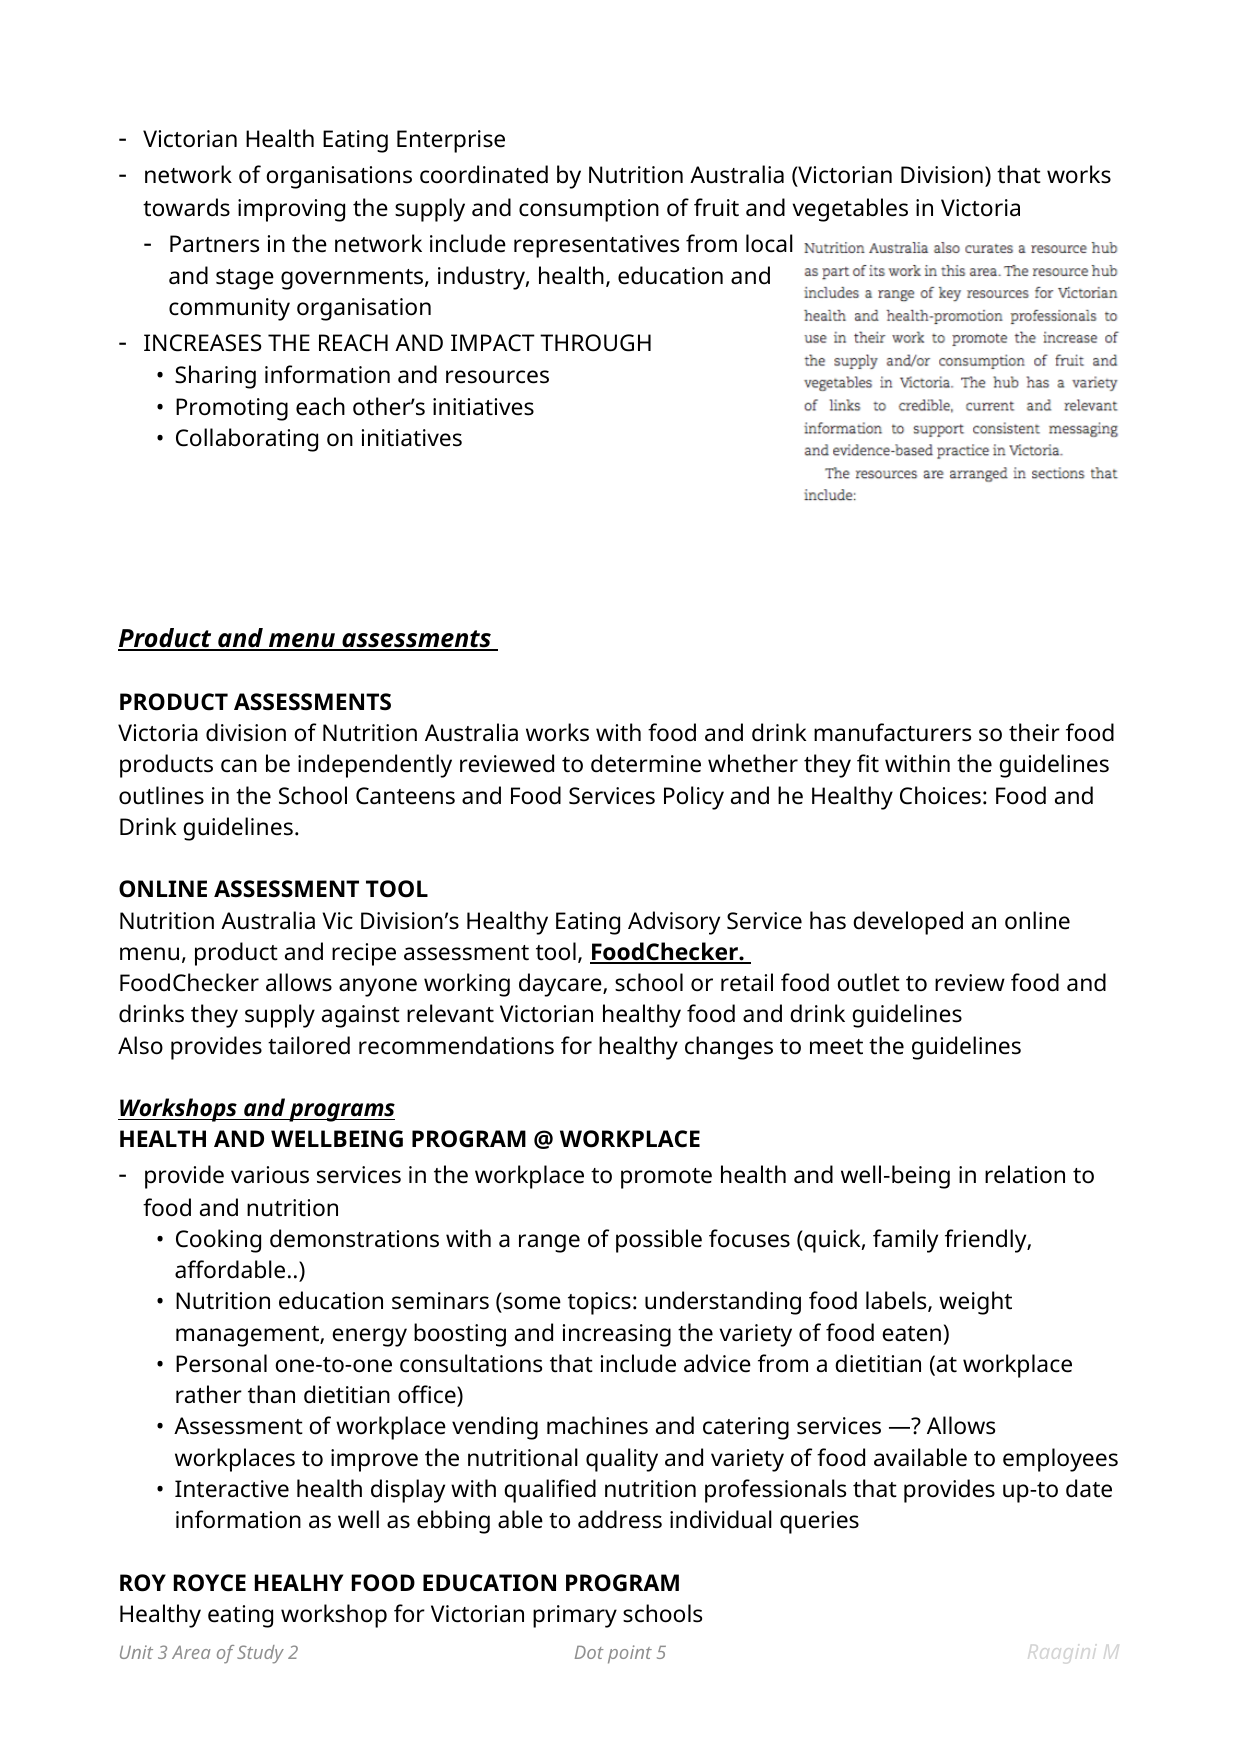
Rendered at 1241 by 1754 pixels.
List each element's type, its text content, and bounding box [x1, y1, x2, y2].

text Healthy eating workshop for Victorian primary schools [118, 1598, 1122, 1629]
list Sharing information and resources [156, 359, 796, 391]
list Personal one-to-one consultations that include advice from a dietitian (at workplace rather than dietitian office) [156, 1348, 1122, 1410]
text FoodChecker allows anyone working daycare, school or retail food outlet to review food and drinks they supply against relevant Victorian healthy food and drink guidelines [118, 967, 1122, 1030]
picture [796, 230, 1137, 510]
text Workshops and programs [118, 1092, 1122, 1123]
text Product and menu assessments [118, 621, 1122, 655]
text HEALTH AND WELLBEING PROGRAM @ WORKPLACE [118, 1123, 1122, 1155]
list Promoting each other’s initiatives [156, 391, 796, 422]
list Interactive health display with qualified nutrition professionals that provides up-to date information as well as ebbing able to address individual queries [156, 1473, 1122, 1535]
text Nutrition Australia Vic Division’s Healthy Eating Advisory Service has developed an online menu, product and recipe assessment tool, FoodChecker. [118, 905, 1122, 967]
list Assessment of workplace vending machines and catering services —? Allows workplaces to improve the nutritional quality and variety of food available to employees [156, 1410, 1122, 1473]
list Victorian Health Eating Enterprise [118, 118, 1122, 155]
text Victoria division of Nutrition Australia works with food and drink manufacturers so their food products can be independently reviewed to determine whether they fit within the guidelines outlines in the School Canteens and Food Services Policy and he Healthy Choices: Food and Drink guidelines. [118, 717, 1122, 842]
list Collaborating on initiatives [156, 422, 796, 453]
list Partners in the network include representatives from local and stage governments, industry, health, education and community organisation [143, 223, 1122, 322]
list network of organisations coordinated by Nutrition Australia (Victorian Division) that works towards improving the supply and consumption of fruit and vegetables in Victoria [118, 155, 1122, 223]
text Also provides tailored recommendations for healthy changes to meet the guidelines [118, 1030, 1122, 1061]
text PRODUCT ASSESSMENTS [118, 686, 1122, 717]
text ONLINE ASSESSMENT TOOL [118, 873, 1122, 905]
text ROY ROYCE HEALHY FOOD EDUCATION PROGRAM [118, 1567, 1122, 1598]
list INCREASES THE REACH AND IMPACT THROUGH [118, 322, 796, 359]
list Cooking demonstrations with a range of possible focuses (quick, family friendly, affordable..) [156, 1223, 1122, 1285]
list provide various services in the workplace to promote health and well-being in relation to food and nutrition [118, 1155, 1122, 1223]
list Nutrition education seminars (some topics: understanding food labels, weight management, energy boosting and increasing the variety of food eaten) [156, 1285, 1122, 1348]
